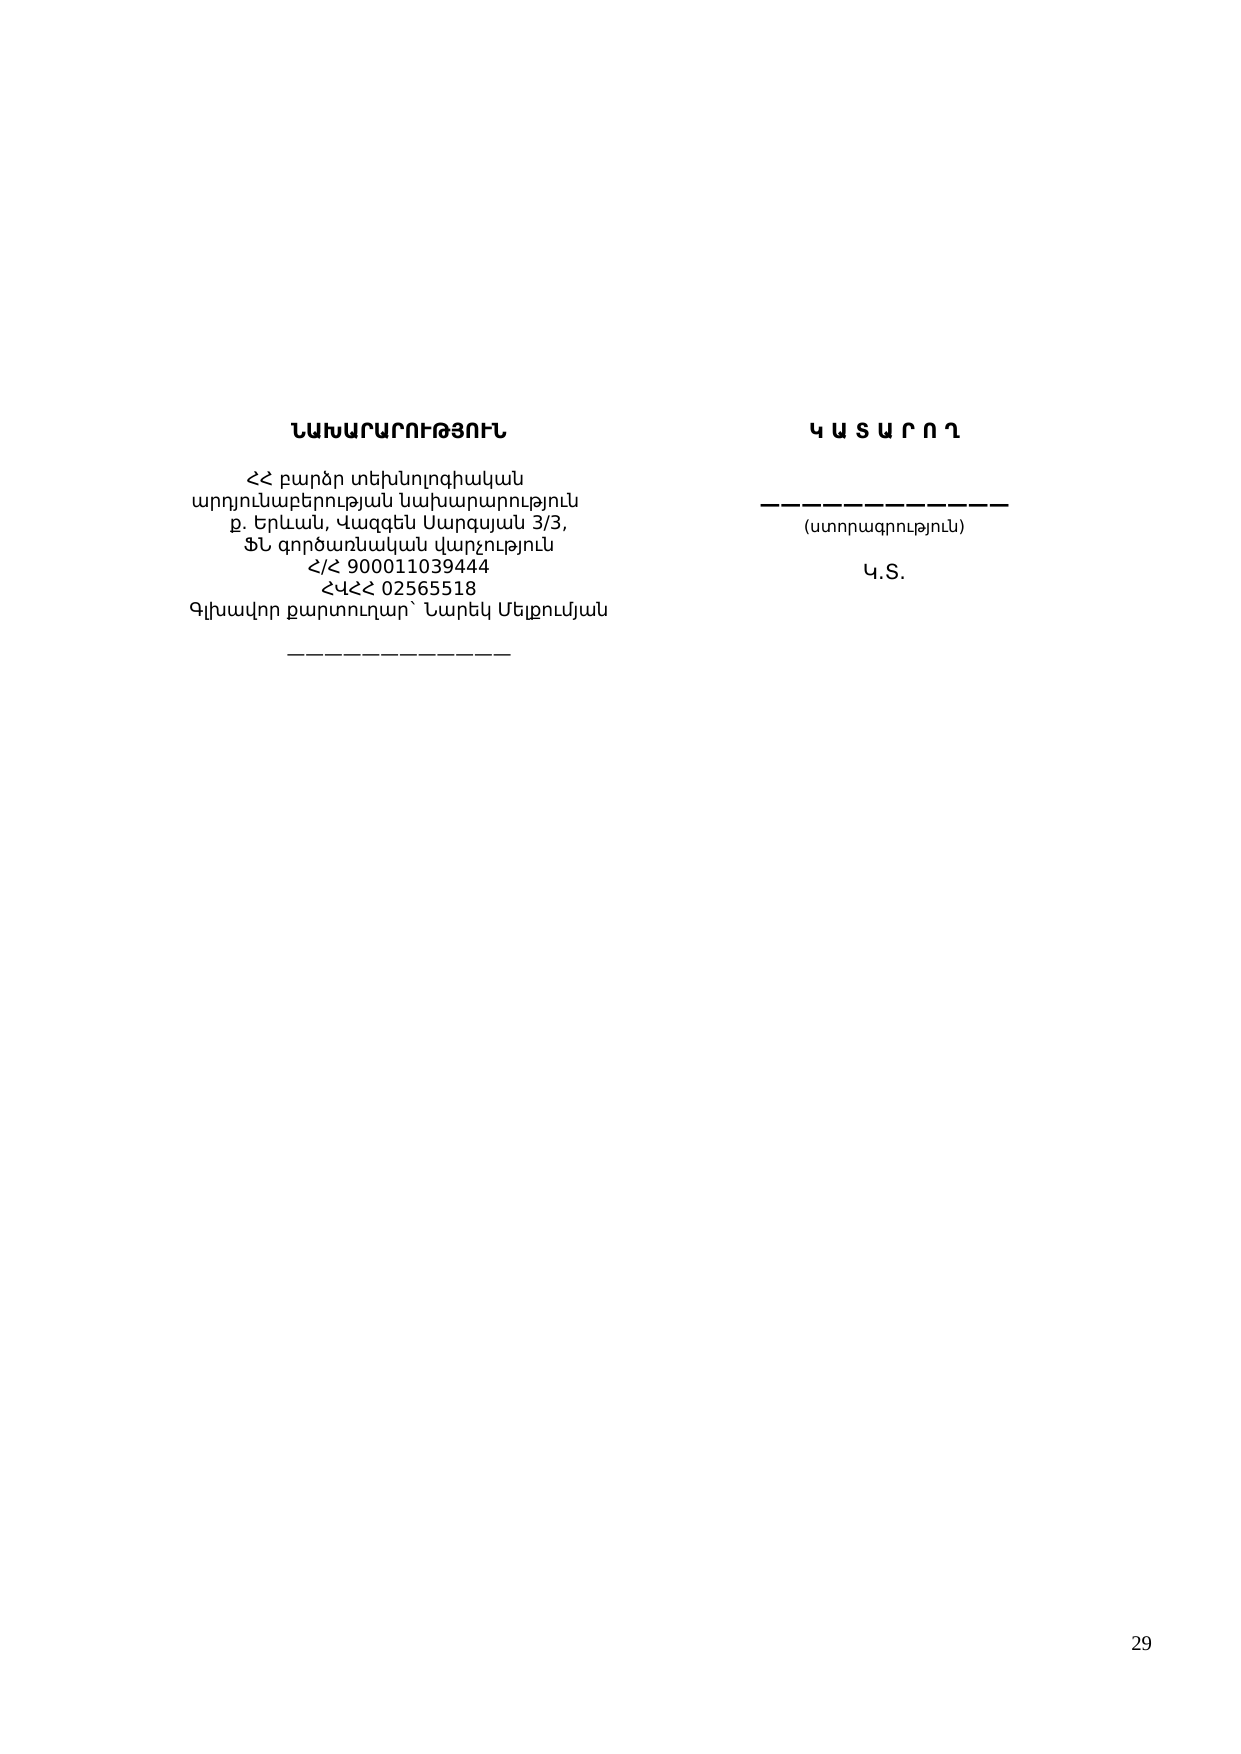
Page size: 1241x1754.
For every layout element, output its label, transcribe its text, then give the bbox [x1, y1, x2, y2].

table_header ՆԱԽԱՐԱՐՈՒԹՅՈՒՆ ՀՀ բարձր տեխնոլոգիական արդյունաբերության նախարարություն ք. Երևան, Վազգեն Սարգսյան 3/3, ՖՆ գործառնական վարչություն Հ/Հ 900011039444 ՀՎՀՀ 02565518 Գլխավոր քարտուղար` Նարեկ Մելքումյան ———————————— [158, 395, 639, 691]
table_header Կ Ա Տ Ա Ր Ո Ղ ———————————— (ստորագրություն) Կ.Տ. [640, 395, 1129, 691]
